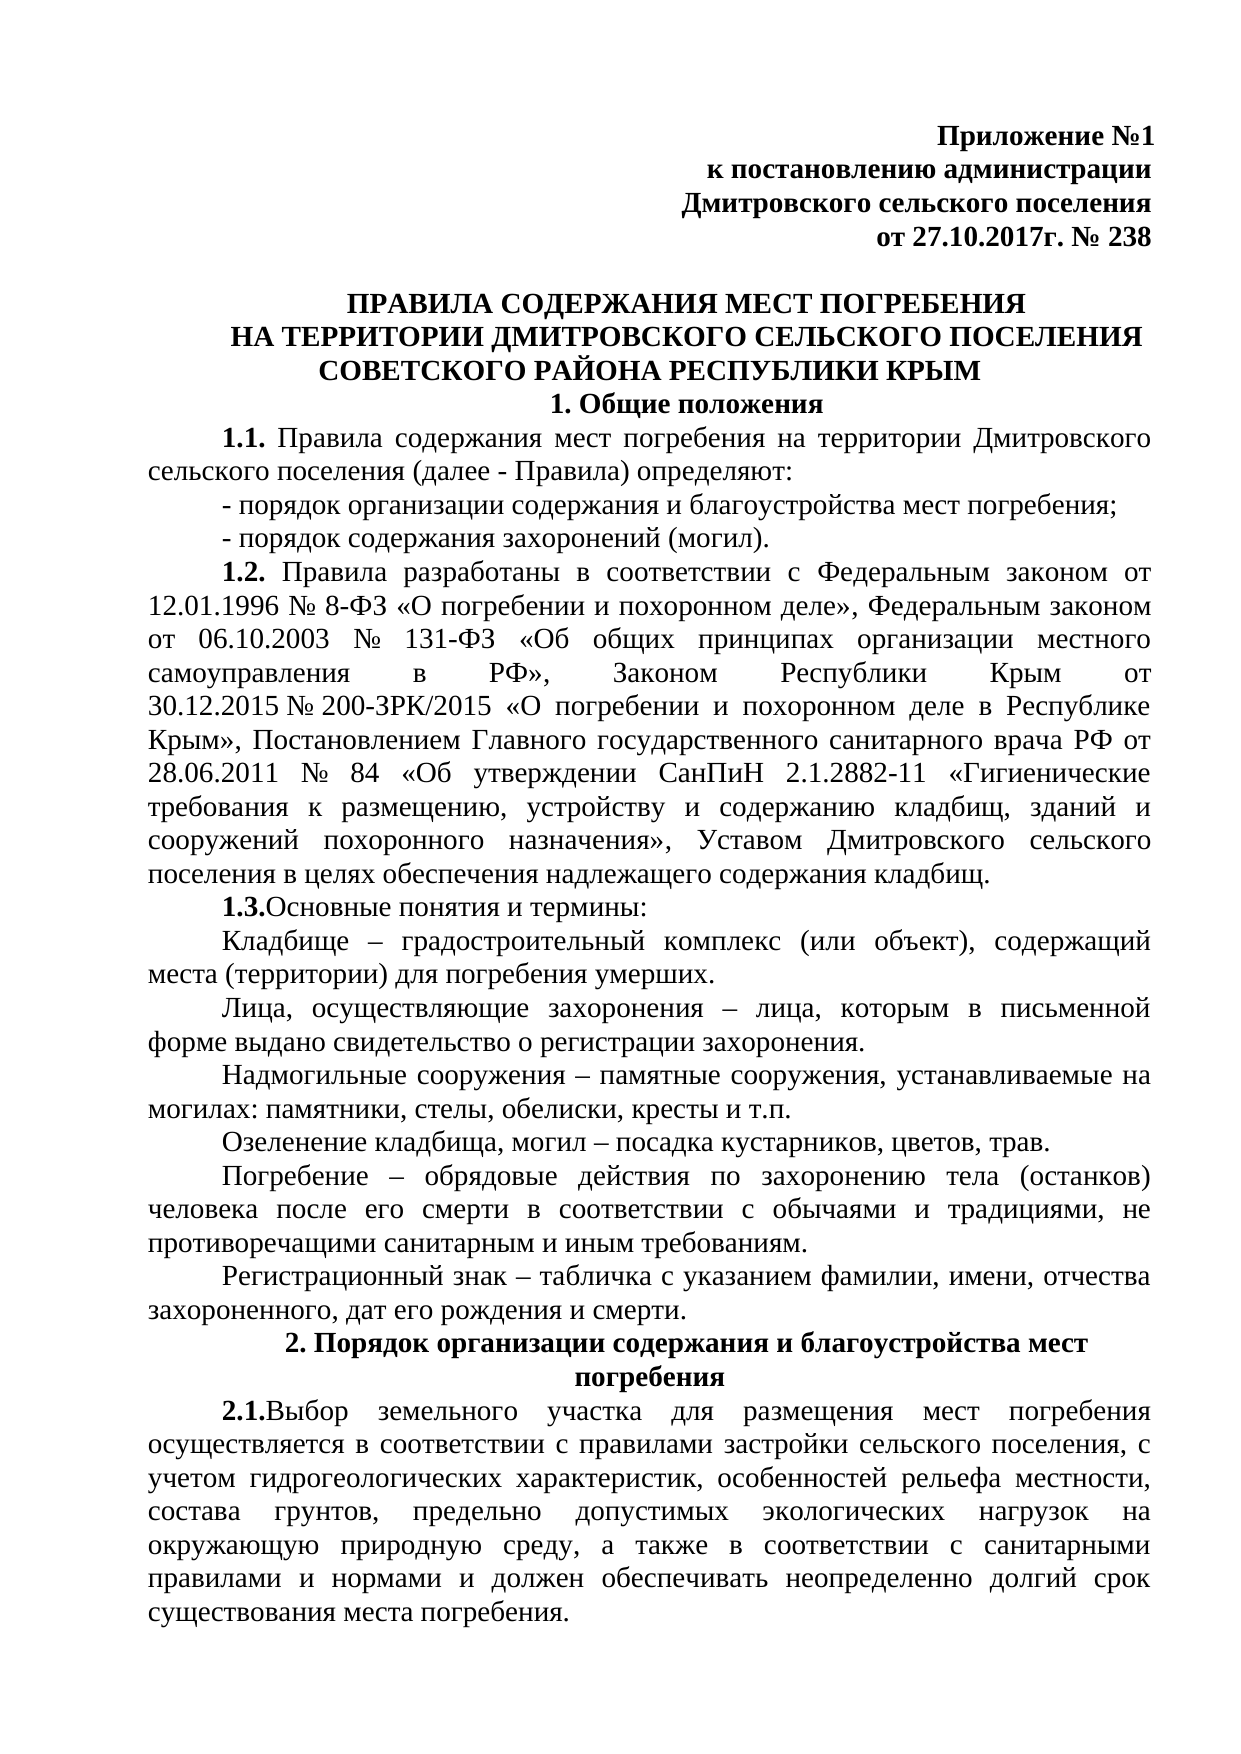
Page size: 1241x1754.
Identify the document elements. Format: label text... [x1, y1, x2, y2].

text - порядок организации содержания и благоустройства мест погребения; [148, 487, 1152, 521]
text Погребение – обрядовые действия по захоронению тела (останков) человека после его смерти в соответствии с обычаями и традициями, не противоречащими санитарным и иным требованиям. [148, 1158, 1152, 1258]
text 2. Порядок организации содержания и благоустройства мест погребения [148, 1326, 1152, 1393]
text Надмогильные сооружения – памятные сооружения, устанавливаемые на могилах: памятники, стелы, обелиски, кресты и т.п. [148, 1057, 1152, 1124]
text Регистрационный знак – табличка с указанием фамилии, имени, отчества захороненного, дат его рождения и смерти. [148, 1258, 1152, 1326]
text от 27.10.2017г. № 238 [148, 219, 1152, 252]
text 1.2. Правила разработаны в соответствии с Федеральным законом от 12.01.1996 № 8-ФЗ «О погребении и похоронном деле», Федеральным законом от 06.10.2003 № 131-ФЗ «Об общих принципах организации местного самоуправления в РФ», Законом Республики Крым от 30.12.2015 № 200-ЗРК/2015 «О погребении и похоронном деле в Республике Крым», Постановлением Главного государственного санитарного врача РФ от 28.06.2011 № 84 «Об утверждении СанПиН 2.1.2882-11 «Гигиенические требования к размещению, устройству и содержанию кладбищ, зданий и сооружений похоронного назначения», Уставом Дмитровского сельского поселения в целях обеспечения надлежащего содержания кладбищ. [148, 554, 1152, 889]
text 1.3.Основные понятия и термины: [148, 889, 1152, 923]
text Кладбище – градостроительный комплекс (или объект), содержащий места (территории) для погребения умерших. [148, 923, 1152, 990]
text Приложение №1 [148, 118, 1155, 152]
text НА ТЕРРИТОРИИ ДМИТРОВСКОГО СЕЛЬСКОГО ПОСЕЛЕНИЯ СОВЕТСКОГО РАЙОНА РЕСПУБЛИКИ КРЫМ [148, 319, 1152, 386]
text ПРАВИЛА СОДЕРЖАНИЯ МЕСТ ПОГРЕБЕНИЯ [148, 286, 1152, 319]
text 2.1.Выбор земельного участка для размещения мест погребения осуществляется в соответствии с правилами застройки сельского поселения, с учетом гидрогеологических характеристик, особенностей рельефа местности, состава грунтов, предельно допустимых экологических нагрузок на окружающую природную среду, а также в соответствии с санитарными правилами и нормами и должен обеспечивать неопределенно долгий срок существования места погребения. [148, 1393, 1152, 1627]
text 1.1. Правила содержания мест погребения на территории Дмитровского сельского поселения (далее - Правила) определяют: [148, 420, 1152, 487]
text Озеленение кладбища, могил – посадка кустарников, цветов, трав. [148, 1124, 1152, 1158]
text 1. Общие положения [148, 386, 1152, 420]
text к постановлению администрации [148, 152, 1152, 185]
text Лица, осуществляющие захоронения – лица, которым в письменной форме выдано свидетельство о регистрации захоронения. [148, 990, 1152, 1057]
text - порядок содержания захоронений (могил). [148, 521, 1152, 554]
text Дмитровского сельского поселения [148, 185, 1152, 219]
